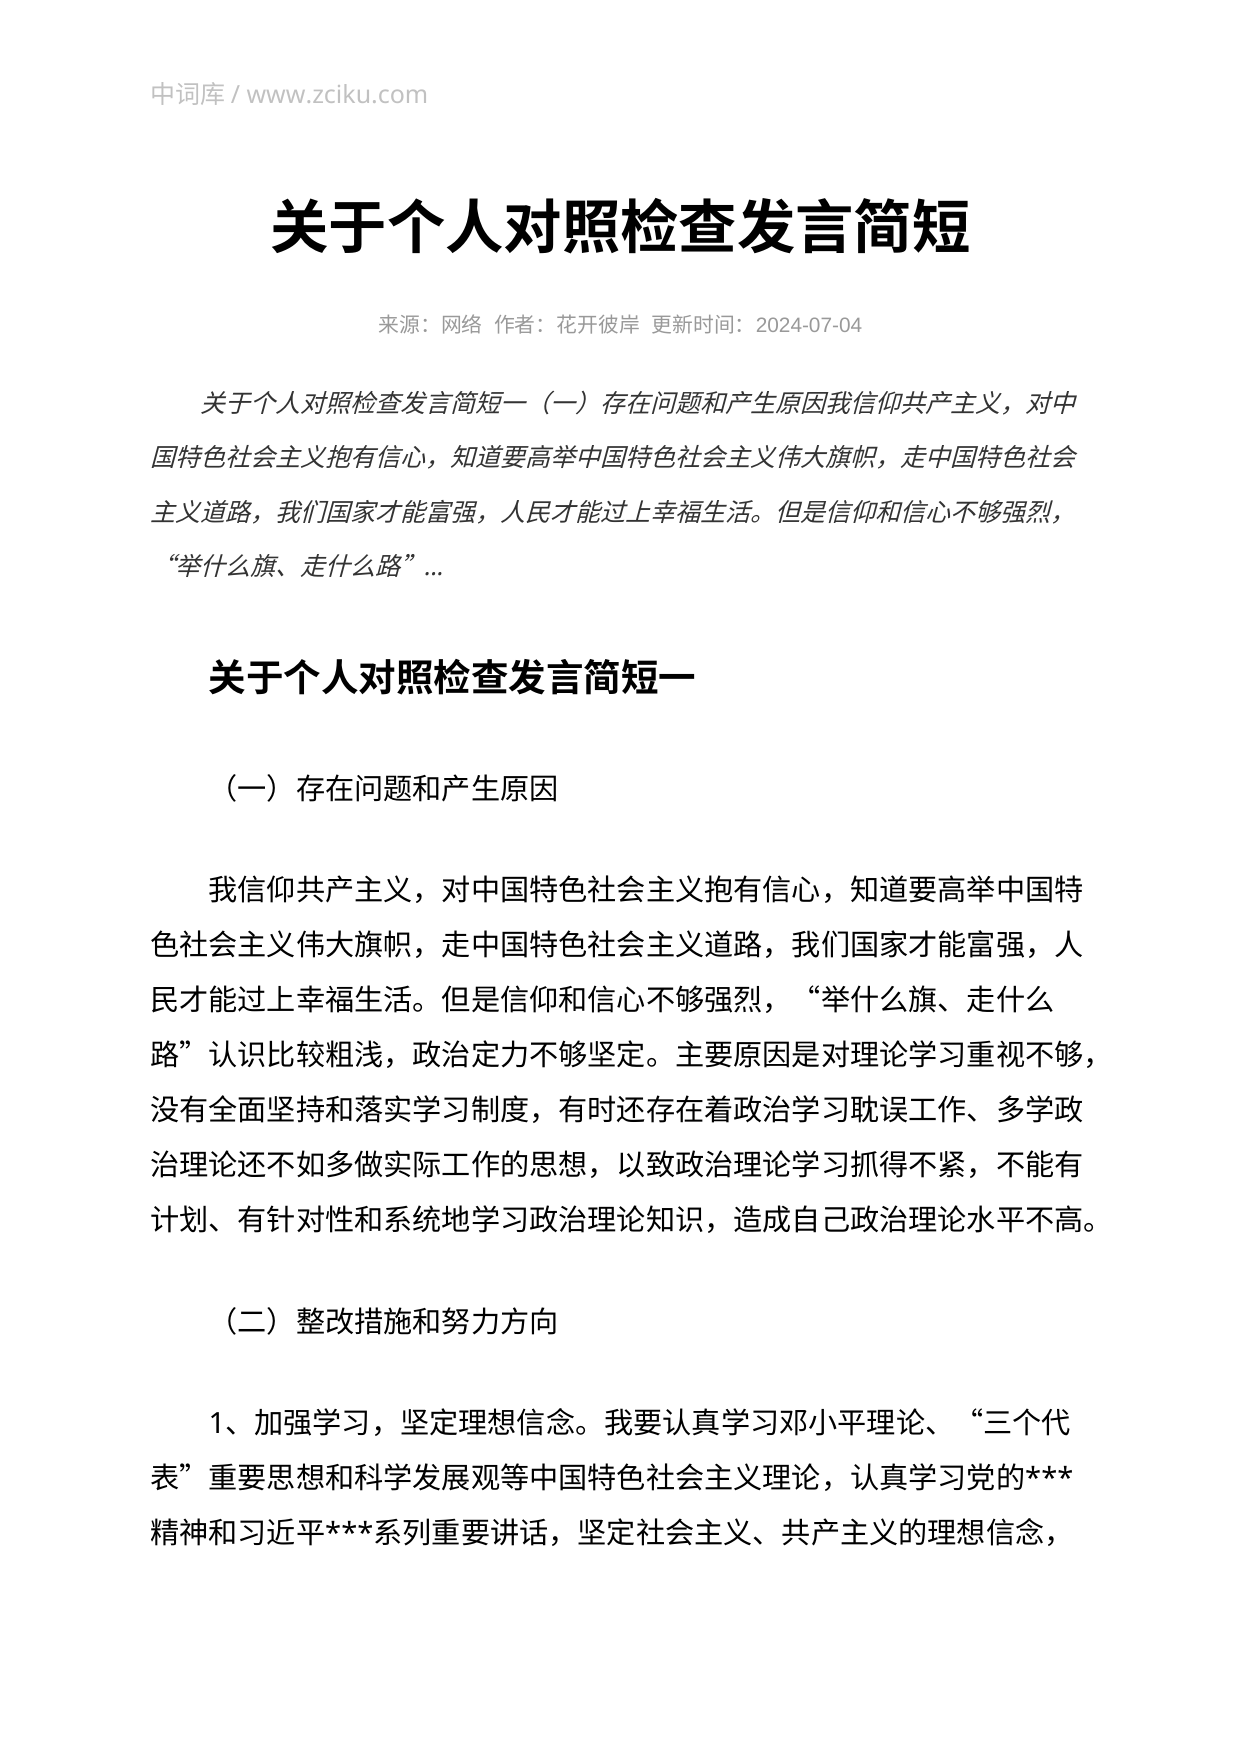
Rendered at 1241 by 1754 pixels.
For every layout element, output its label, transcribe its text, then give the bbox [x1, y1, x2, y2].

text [150, 1400, 1090, 1552]
text 来源：网络 作者：花开彼岸 更新时间：2024-07-04 [150, 313, 1090, 337]
subtitle 关于个人对照检查发言简短 [150, 181, 1090, 266]
text 我信仰共产主义，对中国特色社会主义抱有信心，知道要高举中国特色社会主义伟大旗帜，走中国特色社会主义道路，我们国家才能富强，人民才能过上幸福生活。但是信仰和信心不够强烈，“举什么旗、走什么路”认识比较粗浅，政治定力不够坚定。主要原因是对理论学习重视不够，没有全面坚持和落实学习制度，有时还存在着政治学习耽误工作、多学政治理论还不如多做实际工作的思想，以致政治理论学习抓得不紧，不能有计划、有针对性和系统地学习政治理论知识，造成自己政治理论水平不高。 [150, 867, 1090, 1239]
text 关于个人对照检查发言简短一（一）存在问题和产生原因我信仰共产主义，对中国特色社会主义抱有信心，知道要高举中国特色社会主义伟大旗帜，走中国特色社会主义道路，我们国家才能富强，人民才能过上幸福生活。但是信仰和信心不够强烈，“举什么旗、走什么路”... [150, 383, 1090, 583]
text （二）整改措施和努力方向 [150, 1298, 1090, 1340]
text （一）存在问题和产生原因 [150, 765, 1090, 807]
text 关于个人对照检查发言简短一 [150, 648, 1090, 702]
